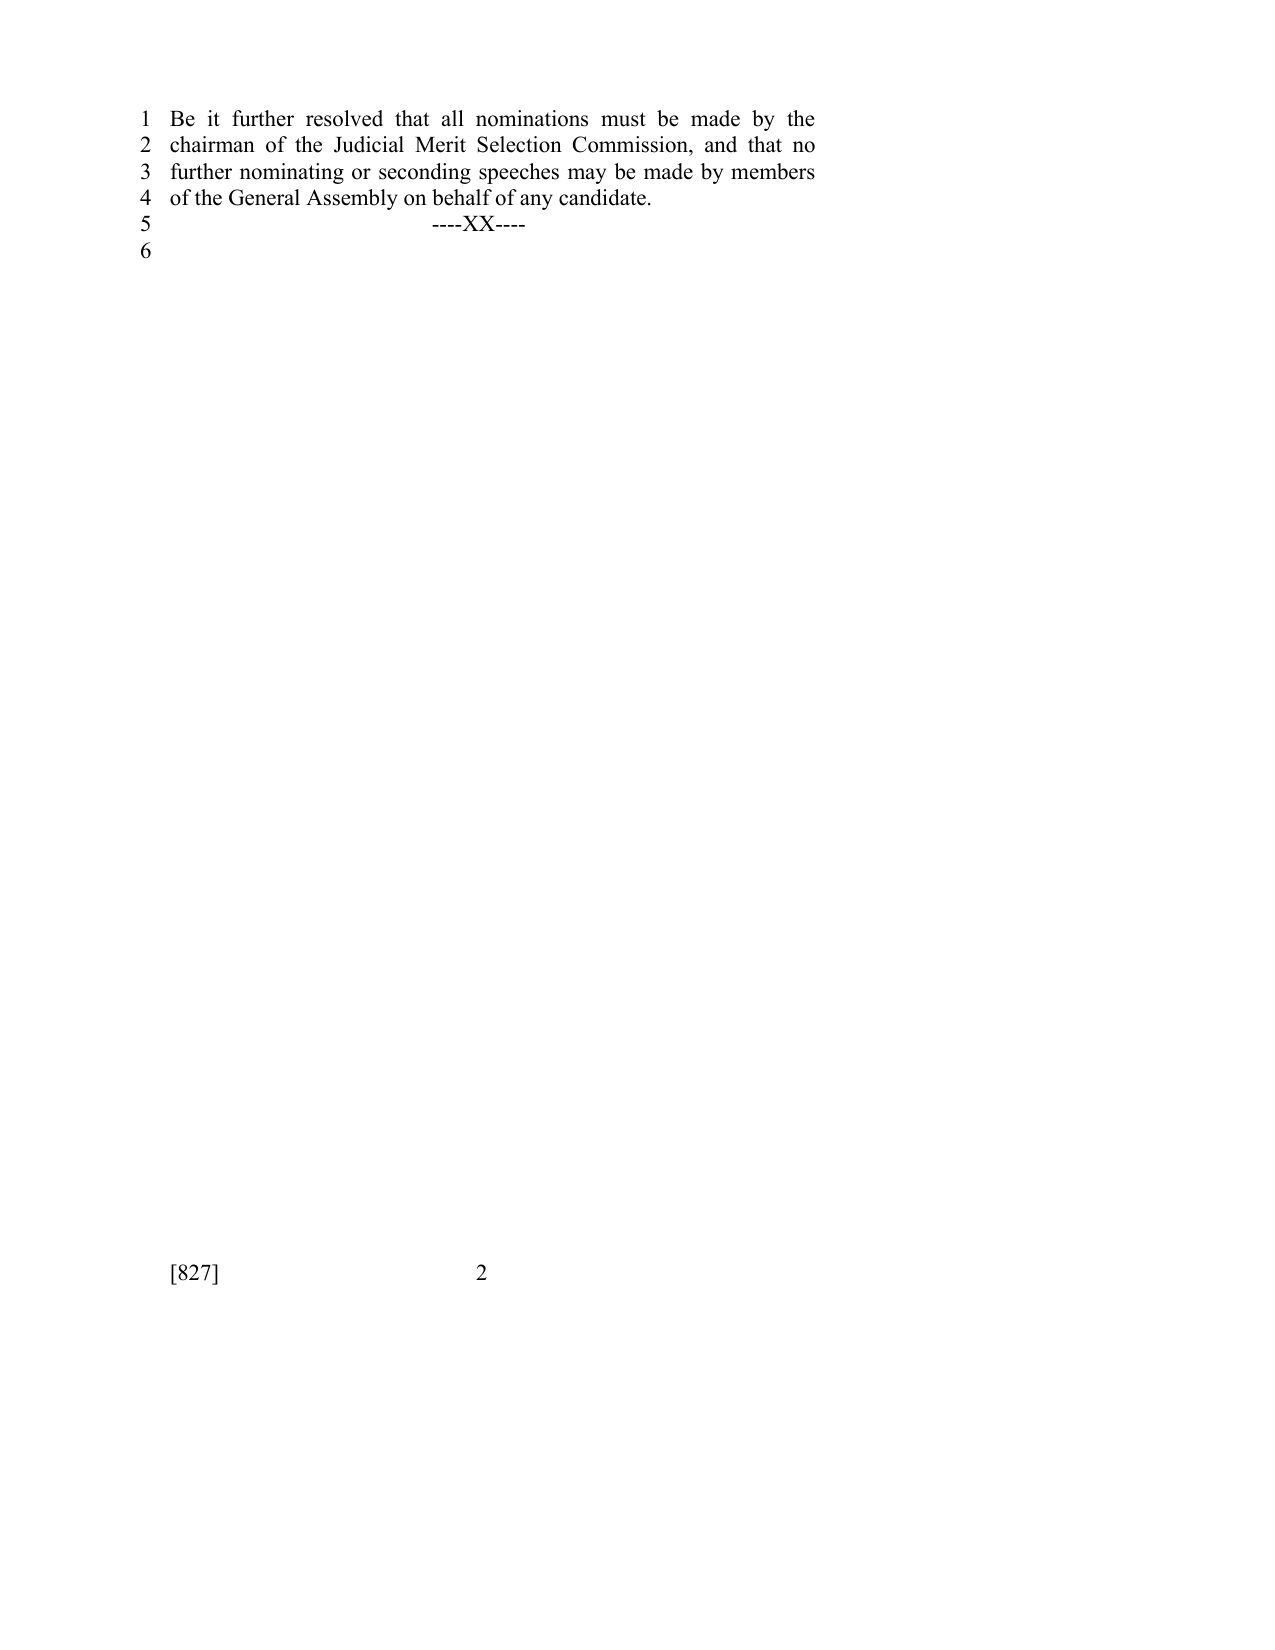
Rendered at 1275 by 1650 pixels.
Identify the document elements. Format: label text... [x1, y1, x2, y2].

text ----XX---- [169, 210, 787, 237]
text Be it further resolved that all nominations must be made by the chairman of the Judicial Merit Selection Commission, and that no further nominating or seconding speeches may be made by members of the General Assembly on behalf of any candidate. [169, 105, 816, 210]
